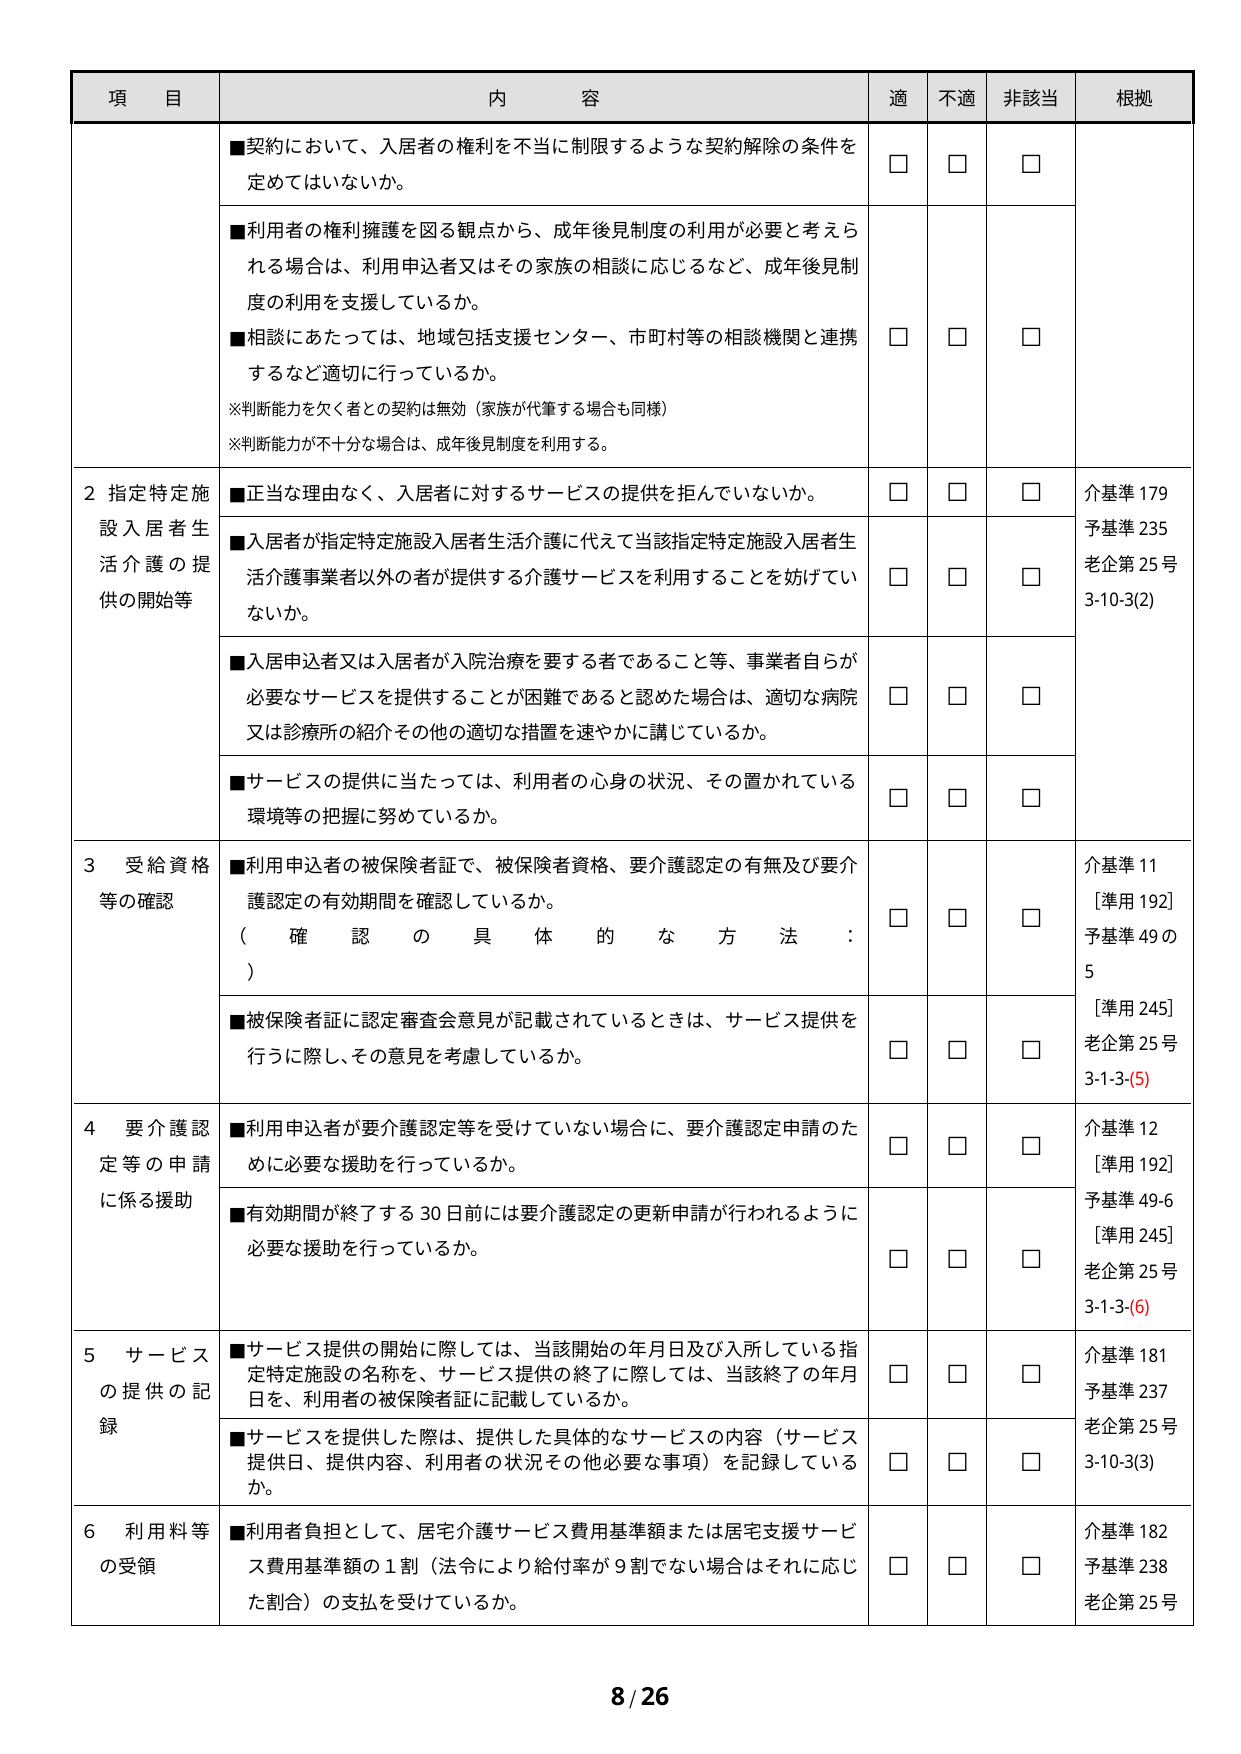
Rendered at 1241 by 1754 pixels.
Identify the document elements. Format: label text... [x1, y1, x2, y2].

table_cell ３ 受給資格等の確認 [72, 840, 219, 1103]
table_cell ■利用者の権利擁護を図る観点から、成年後見制度の利用が必要と考えられる場合は、利用申込者又はその家族の相談に応じるなど、成年後見制度の利用を支援しているか。 ■相談にあたっては、地域包括支援センター、市町村等の相談機関と連携するなど適切に行っているか。 ※判断能力を欠く者との契約は無効（家族が代筆する場合も同様） ※判断能力が不十分な場合は、成年後見制度を利用する。 [220, 206, 868, 467]
table_header 根拠 [1076, 73, 1192, 121]
table_cell ■正当な理由なく、入居者に対するサービスの提供を拒んでいないか。 [220, 468, 868, 516]
table_cell [869, 1419, 927, 1505]
table_cell [987, 1506, 1075, 1625]
table_cell [928, 1331, 986, 1417]
table_cell [928, 637, 986, 755]
table_cell [928, 996, 986, 1103]
table_cell [869, 756, 927, 839]
table_cell ６ 利用料等の受領 [72, 1505, 219, 1625]
table_cell [987, 1188, 1075, 1329]
table_header 内容 [220, 73, 868, 121]
table_cell ■入居者が指定特定施設入居者生活介護に代えて当該指定特定施設入居者生活介護事業者以外の者が提供する介護サービスを利用することを妨げていないか。 [220, 517, 868, 636]
table_cell [987, 996, 1075, 1103]
table_cell [869, 517, 927, 636]
table_cell ■利用申込者の被保険者証で、被保険者資格、要介護認定の有無及び要介護認定の有効期間を確認しているか。 （確認の具体的な方法： ） [220, 841, 868, 995]
table_cell 介基準11 ［準用192］ 予基準49の5 ［準用245］ 老企第25号 3-1-3-(5) [1076, 840, 1193, 1103]
table_cell 介基準181 予基準237 老企第25号 3-10-3(3) [1076, 1330, 1193, 1505]
table_cell [869, 1331, 927, 1417]
table_cell [928, 1419, 986, 1505]
table_cell [869, 996, 927, 1103]
table_cell [869, 468, 927, 516]
table_cell ■被保険者証に認定審査会意見が記載されているときは、サービス提供を行うに際し､その意見を考慮しているか。 [220, 996, 868, 1103]
table_cell [928, 468, 986, 516]
table_header 適 [869, 73, 927, 121]
table_cell [869, 1188, 927, 1329]
table_cell [928, 517, 986, 636]
table_header 項 目 [73, 73, 219, 121]
table_cell [987, 841, 1075, 995]
table_cell [987, 124, 1075, 205]
table_cell [869, 637, 927, 755]
table_header 非該当 [987, 73, 1075, 121]
table_cell [987, 1419, 1075, 1505]
table_cell [869, 124, 927, 205]
table_cell [928, 124, 986, 205]
table_cell ■契約において、入居者の権利を不当に制限するような契約解除の条件を定めてはいないか。 [220, 124, 868, 205]
table_cell [987, 756, 1075, 839]
table_cell [987, 517, 1075, 636]
table_cell [928, 756, 986, 839]
table_cell [928, 1188, 986, 1329]
table_cell ■入居申込者又は入居者が入院治療を要する者であること等、事業者自らが必要なサービスを提供することが困難であると認めた場合は、適切な病院又は診療所の紹介その他の適切な措置を速やかに講じているか。 [220, 637, 868, 755]
table_cell [928, 206, 986, 467]
table_cell ■有効期間が終了する30日前には要介護認定の更新申請が行われるように必要な援助を行っているか。 [220, 1188, 868, 1329]
table_cell ■サービスの提供に当たっては、利用者の心身の状況、その置かれている環境等の把握に努めているか。 [220, 756, 868, 839]
table_cell 介基準12 ［準用192］ 予基準49-6 ［準用245］ 老企第25号 3-1-3-(6) [1076, 1103, 1193, 1329]
table_cell [987, 637, 1075, 755]
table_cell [1076, 1505, 1193, 1625]
table_cell [987, 468, 1075, 516]
table_header 不適 [928, 73, 986, 121]
table_cell [869, 206, 927, 467]
table_cell [928, 1104, 986, 1187]
table_cell ２ 指定特定施設入居者生活介護の提供の開始等 [72, 467, 219, 839]
table_cell [987, 206, 1075, 467]
table_cell ４ 要介護認定等の申請に係る援助 [72, 1103, 219, 1329]
table_cell [869, 841, 927, 995]
table_cell ■サービスを提供した際は、提供した具体的なサービスの内容（サービス提供日、提供内容、利用者の状況その他必要な事項）を記録しているか。 [220, 1419, 868, 1505]
table_cell ■利用者負担として、居宅介護サービス費用基準額または居宅支援サービス費用基準額の１割（法令により給付率が９割でない場合はそれに応じた割合）の支払を受けているか。 [220, 1506, 868, 1625]
table_cell ５ サービスの提供の記録 [72, 1330, 219, 1505]
table_cell ■サービス提供の開始に際しては、当該開始の年月日及び入所している指定特定施設の名称を、サービス提供の終了に際しては、当該終了の年月日を、利用者の被保険者証に記載しているか。 [220, 1331, 868, 1417]
table_cell [987, 1104, 1075, 1187]
table_cell [869, 1506, 927, 1625]
table_cell ■利用申込者が要介護認定等を受けていない場合に、要介護認定申請のために必要な援助を行っているか。 [220, 1104, 868, 1187]
table_cell [869, 1104, 927, 1187]
table_cell [928, 841, 986, 995]
table_cell 介基準179 予基準235 老企第25号 3-10-3(2) [1076, 467, 1193, 839]
table_cell [928, 1506, 986, 1625]
table_cell [987, 1331, 1075, 1417]
